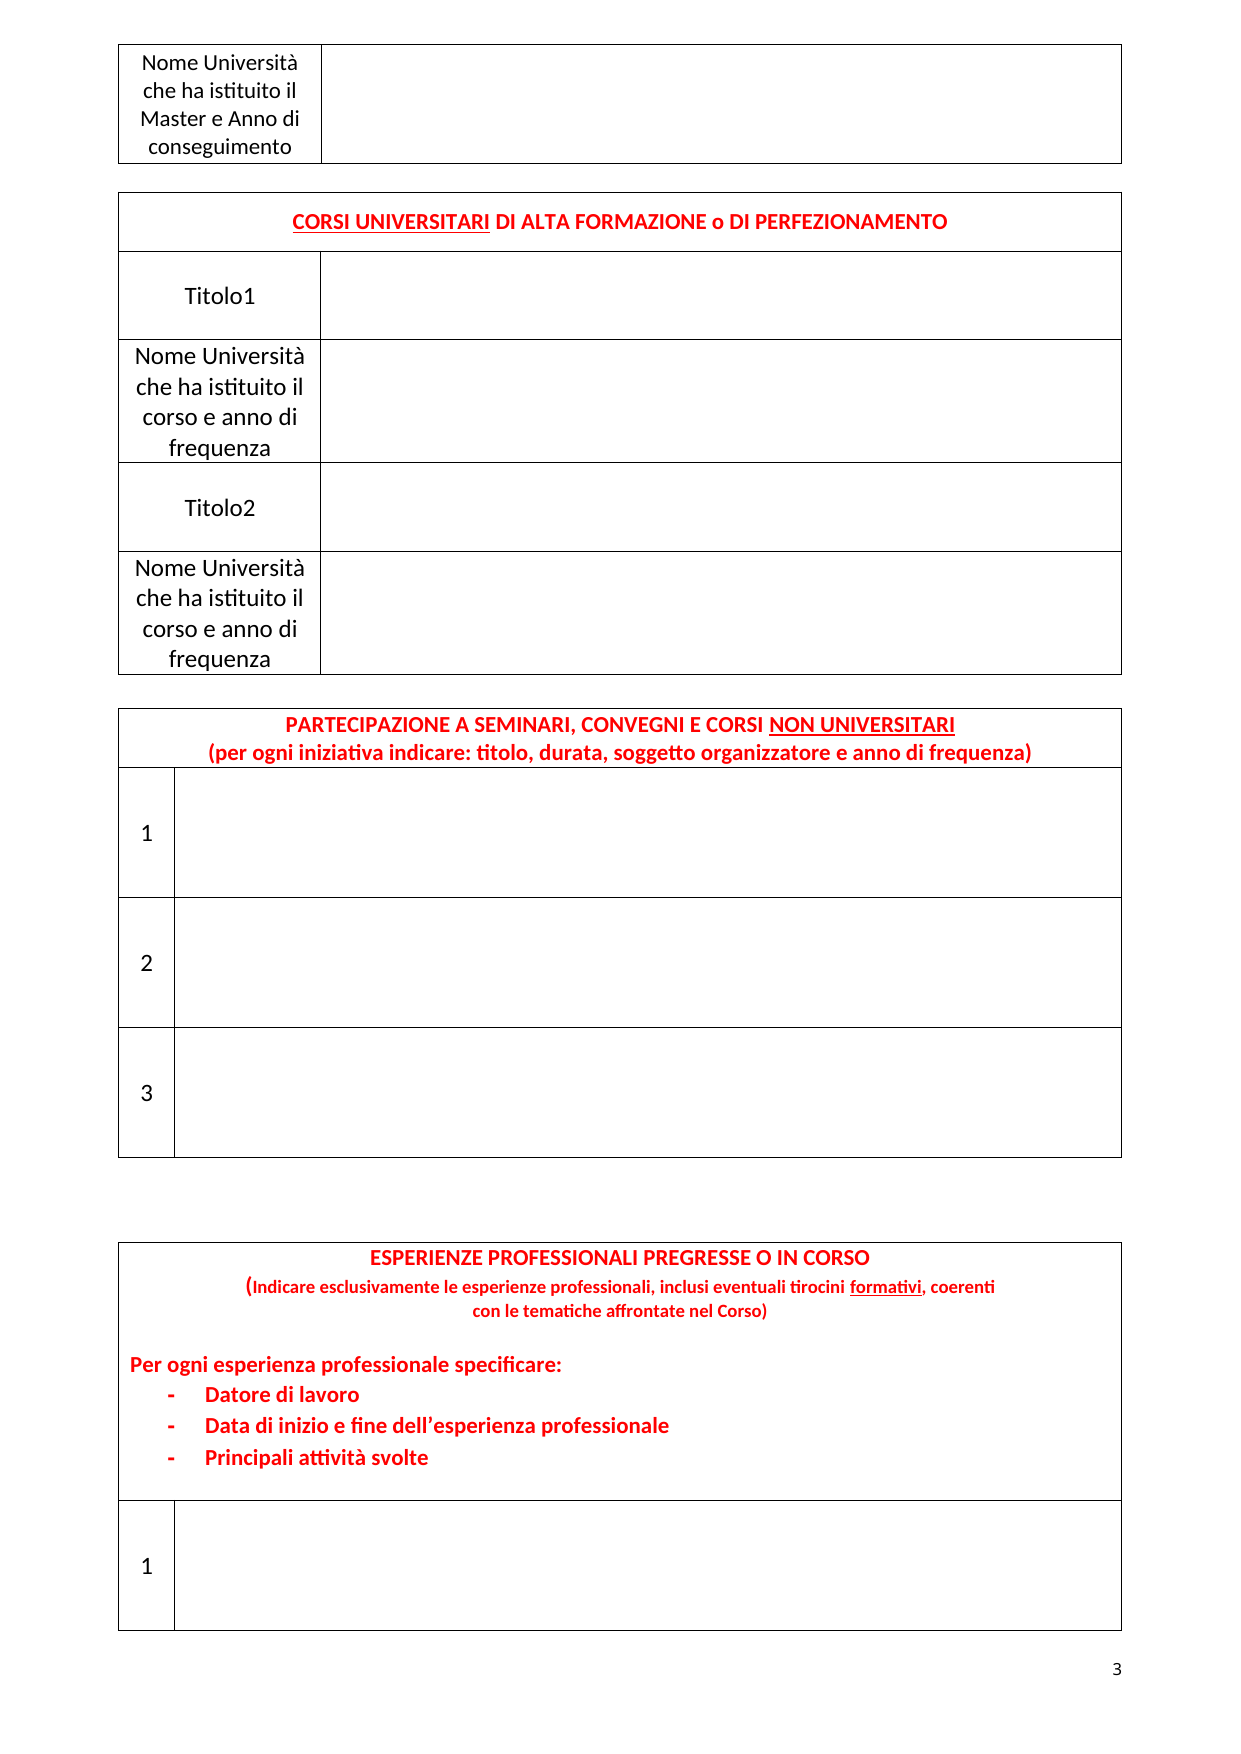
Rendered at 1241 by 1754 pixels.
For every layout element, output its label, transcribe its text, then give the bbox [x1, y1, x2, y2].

table_cell Nome Università che ha istituito il corso e anno di frequenza [119, 552, 320, 674]
table_cell Nome Università che ha istituito il corso e anno di frequenza [119, 340, 320, 462]
table_cell [321, 552, 1121, 674]
table_cell Titolo1 [119, 252, 320, 339]
table_header ESPERIENZE PROFESSIONALI PREGRESSE O IN CORSO (Indicare esclusivamente le esperienze professionali, inclusi eventuali tirocini formativi, coerenti con le tematiche affrontate nel Corso) Per ogni esperienza professionale specificare: Datore di lavoro Data di inizio e fine dell’esperienza professionale Principali attività svolte [119, 1243, 1121, 1500]
table_cell [321, 463, 1121, 551]
table_cell 3 [119, 1028, 174, 1157]
table_cell [175, 898, 1121, 1027]
table_header CORSI UNIVERSITARI DI ALTA FORMAZIONE o DI PERFEZIONAMENTO [119, 193, 1121, 251]
table_cell [322, 45, 1121, 162]
table_cell Titolo2 [119, 463, 320, 551]
table_cell 1 [119, 1501, 174, 1630]
table_header PARTECIPAZIONE A SEMINARI, CONVEGNI E CORSI NON UNIVERSITARI (per ogni iniziativa indicare: titolo, durata, soggetto organizzatore e anno di frequenza) [119, 709, 1121, 767]
table_cell 2 [119, 898, 174, 1027]
table_cell 1 [119, 768, 174, 897]
table_cell [175, 768, 1121, 897]
table_cell [321, 252, 1121, 339]
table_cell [119, 45, 321, 162]
table_cell [321, 340, 1121, 462]
table_cell [175, 1501, 1121, 1630]
table_cell [175, 1028, 1121, 1157]
